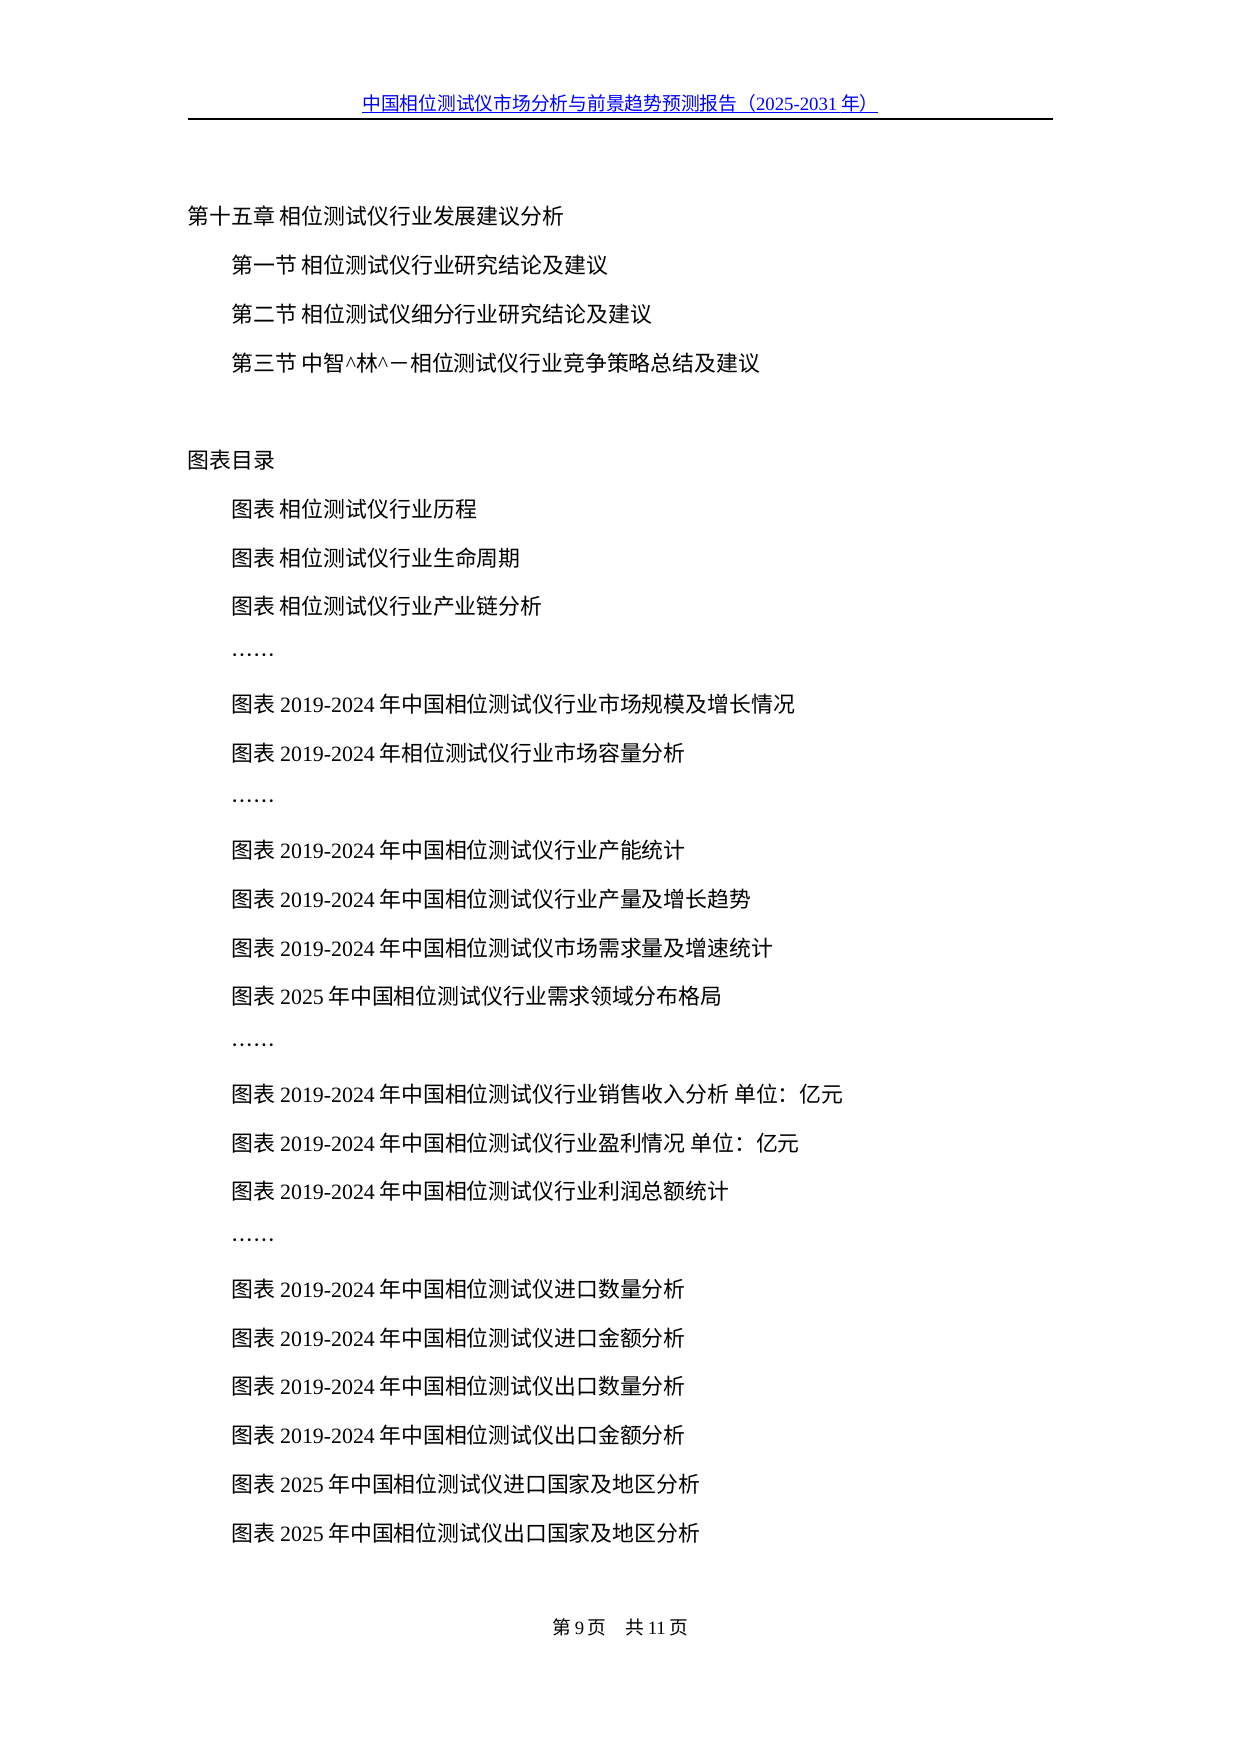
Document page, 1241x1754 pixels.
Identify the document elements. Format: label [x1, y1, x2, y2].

text [187, 150, 1053, 1548]
